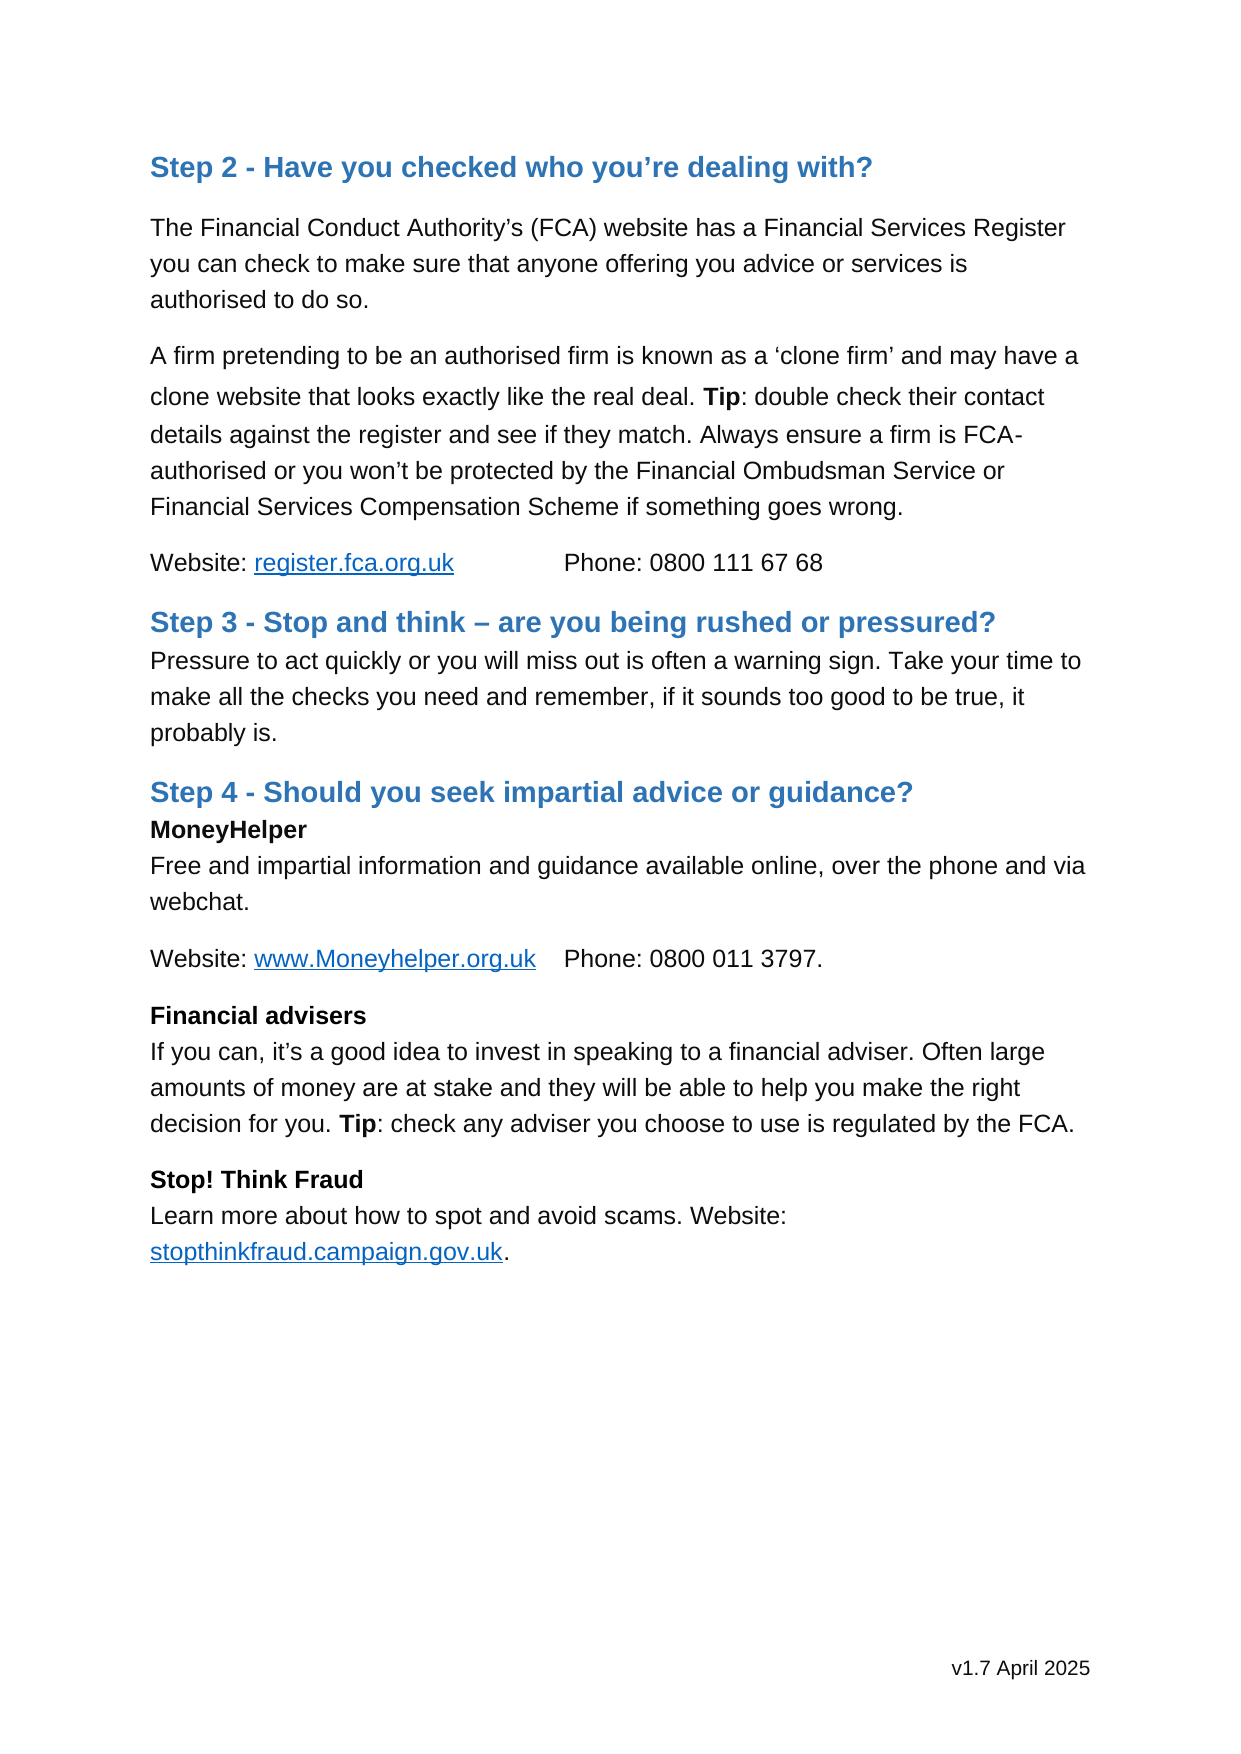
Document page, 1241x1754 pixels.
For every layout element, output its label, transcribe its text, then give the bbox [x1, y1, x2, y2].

subtitle Stop! Think Fraud [150, 1165, 1090, 1194]
text If you can, it’s a good idea to invest in speaking to a financial adviser. Often large amounts of money are at stake and they will be able to help you make the right decision for you. Tip: check any adviser you choose to use is regulated by the FCA. [150, 1037, 1090, 1137]
text Free and impartial information and guidance available online, over the phone and via webchat. [150, 851, 1090, 916]
subtitle Financial advisers [150, 1001, 1090, 1029]
text Learn more about how to spot and avoid scams. Website: stopthinkfraud.campaign.gov.uk. [150, 1201, 1090, 1266]
text Step 3 - Stop and think – are you being rushed or pressured? Pressure to act quickly or you will miss out is often a warning sign. Take your time to make all the checks you need and remember, if it sounds too good to be true, it probably is. [150, 605, 1090, 747]
text Website: www.Moneyhelper.org.uk Phone: 0800 011 3797. [150, 944, 1090, 973]
text Website: register.fca.org.uk Phone: 0800 111 67 68 [150, 548, 1090, 577]
text Step 2 - Have you checked who you’re dealing with? [150, 150, 1090, 183]
text A firm pretending to be an authorised firm is known as a ‘clone firm’ and may have a clone website that looks exactly like the real deal. Tip: double check their contact details against the register and see if they match. Always ensure a firm is FCAauthorised or you won’t be protected by the Financial Ombudsman Service or Financial Services Compensation Scheme if something goes wrong. [150, 341, 1090, 520]
text The Financial Conduct Authority’s (FCA) website has a Financial Services Register you can check to make sure that anyone offering you advice or services is authorised to do so. [150, 213, 1090, 313]
text Step 4 - Should you seek impartial advice or guidance? MoneyHelper [150, 774, 1090, 844]
